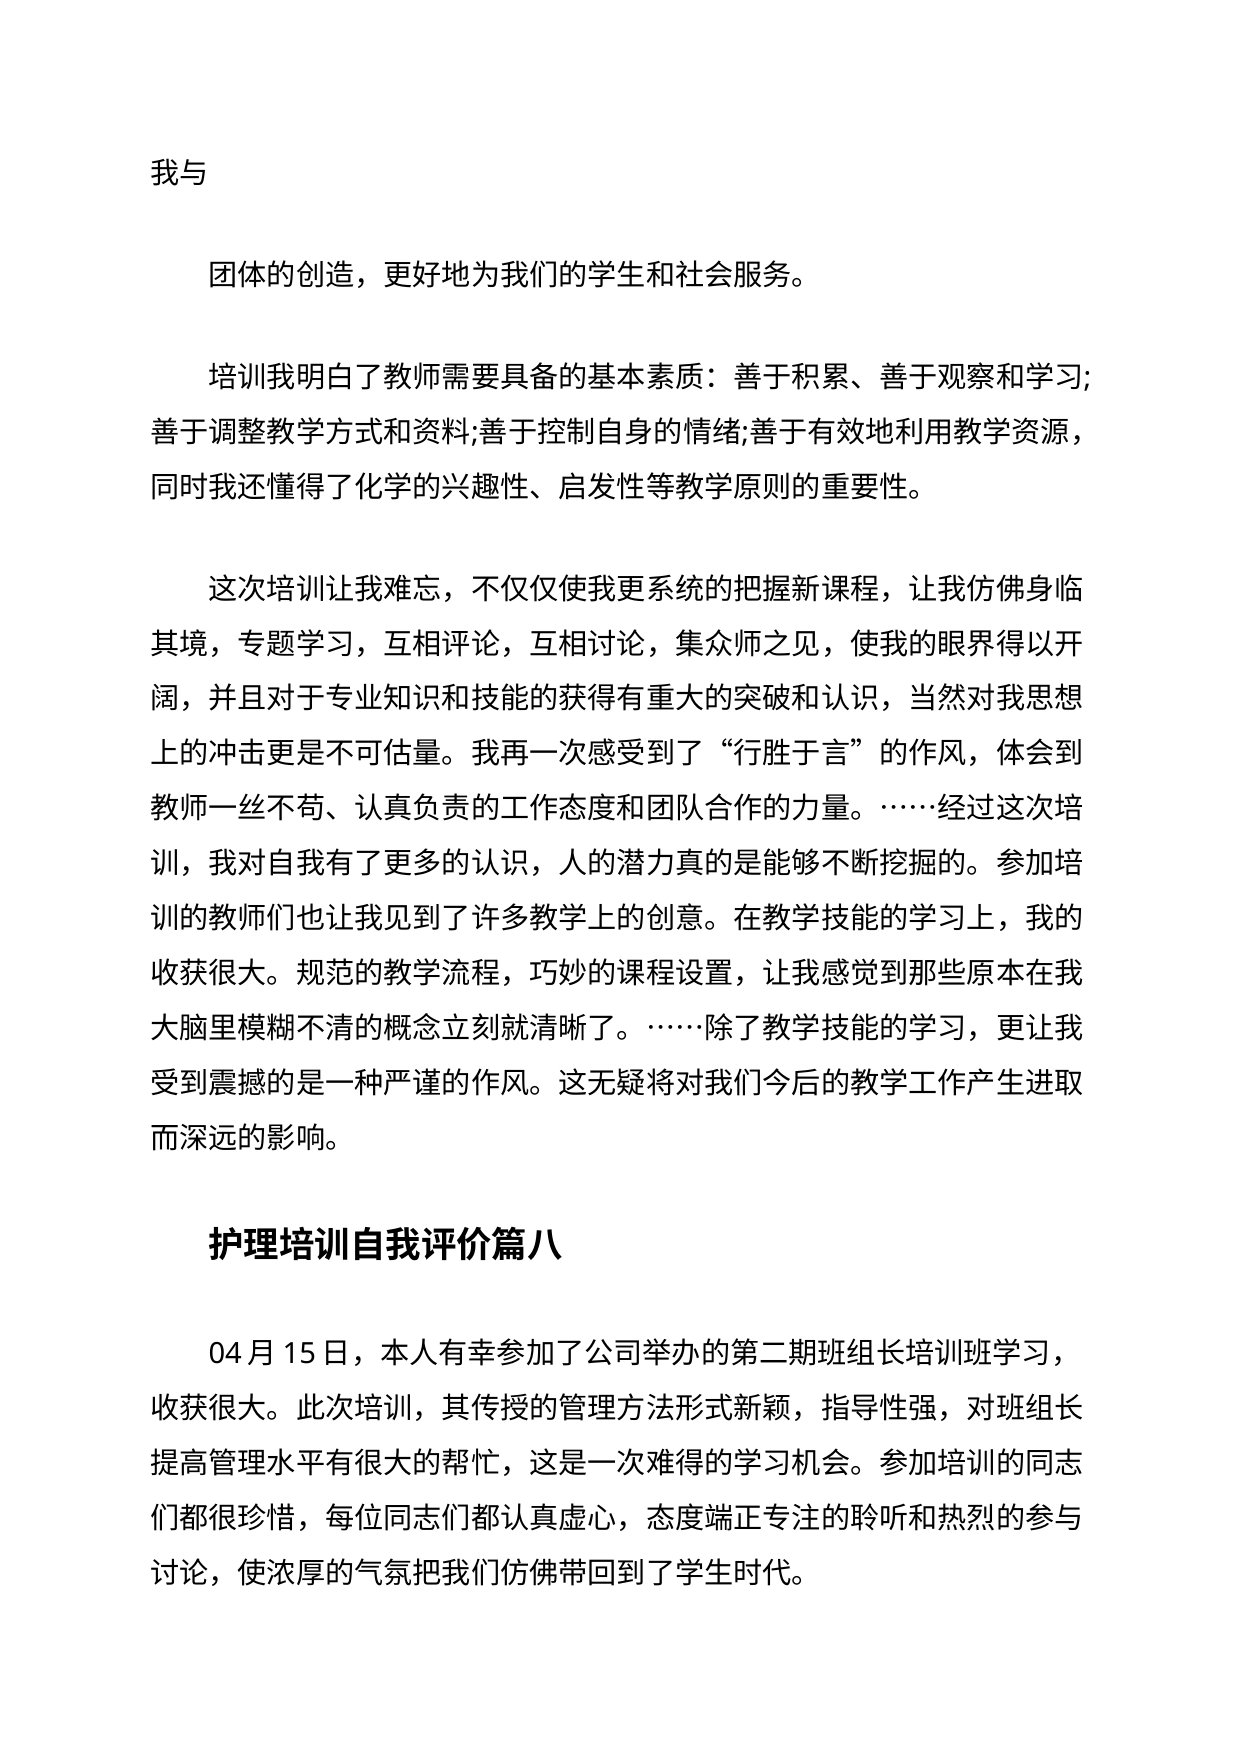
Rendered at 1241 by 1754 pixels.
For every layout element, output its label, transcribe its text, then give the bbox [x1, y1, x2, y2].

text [150, 150, 1090, 192]
text 培训我明白了教师需要具备的基本素质：善于积累、善于观察和学习;善于调整教学方式和资料;善于控制自身的情绪;善于有效地利用教学资源，同时我还懂得了化学的兴趣性、启发性等教学原则的重要性。 [150, 353, 1090, 506]
text 护理培训自我评价篇八 [150, 1216, 1090, 1267]
text 04月15日，本人有幸参加了公司举办的第二期班组长培训班学习，收获很大。此次培训，其传授的管理方法形式新颖，指导性强，对班组长提高管理水平有很大的帮忙，这是一次难得的学习机会。参加培训的同志们都很珍惜，每位同志们都认真虚心，态度端正专注的聆听和热烈的参与讨论，使浓厚的气氛把我们仿佛带回到了学生时代。 [150, 1329, 1090, 1591]
text 这次培训让我难忘，不仅仅使我更系统的把握新课程，让我仿佛身临其境，专题学习，互相评论，互相讨论，集众师之见，使我的眼界得以开阔，并且对于专业知识和技能的获得有重大的突破和认识，当然对我思想上的冲击更是不可估量。我再一次感受到了“行胜于言”的作风，体会到教师一丝不苟、认真负责的工作态度和团队合作的力量。……经过这次培训，我对自我有了更多的认识，人的潜力真的是能够不断挖掘的。参加培训的教师们也让我见到了许多教学上的创意。在教学技能的学习上，我的收获很大。规范的教学流程，巧妙的课程设置，让我感觉到那些原本在我大脑里模糊不清的概念立刻就清晰了。……除了教学技能的学习，更让我受到震撼的是一种严谨的作风。这无疑将对我们今后的教学工作产生进取而深远的影响。 [150, 565, 1090, 1157]
text 团体的创造，更好地为我们的学生和社会服务。 [150, 252, 1090, 294]
